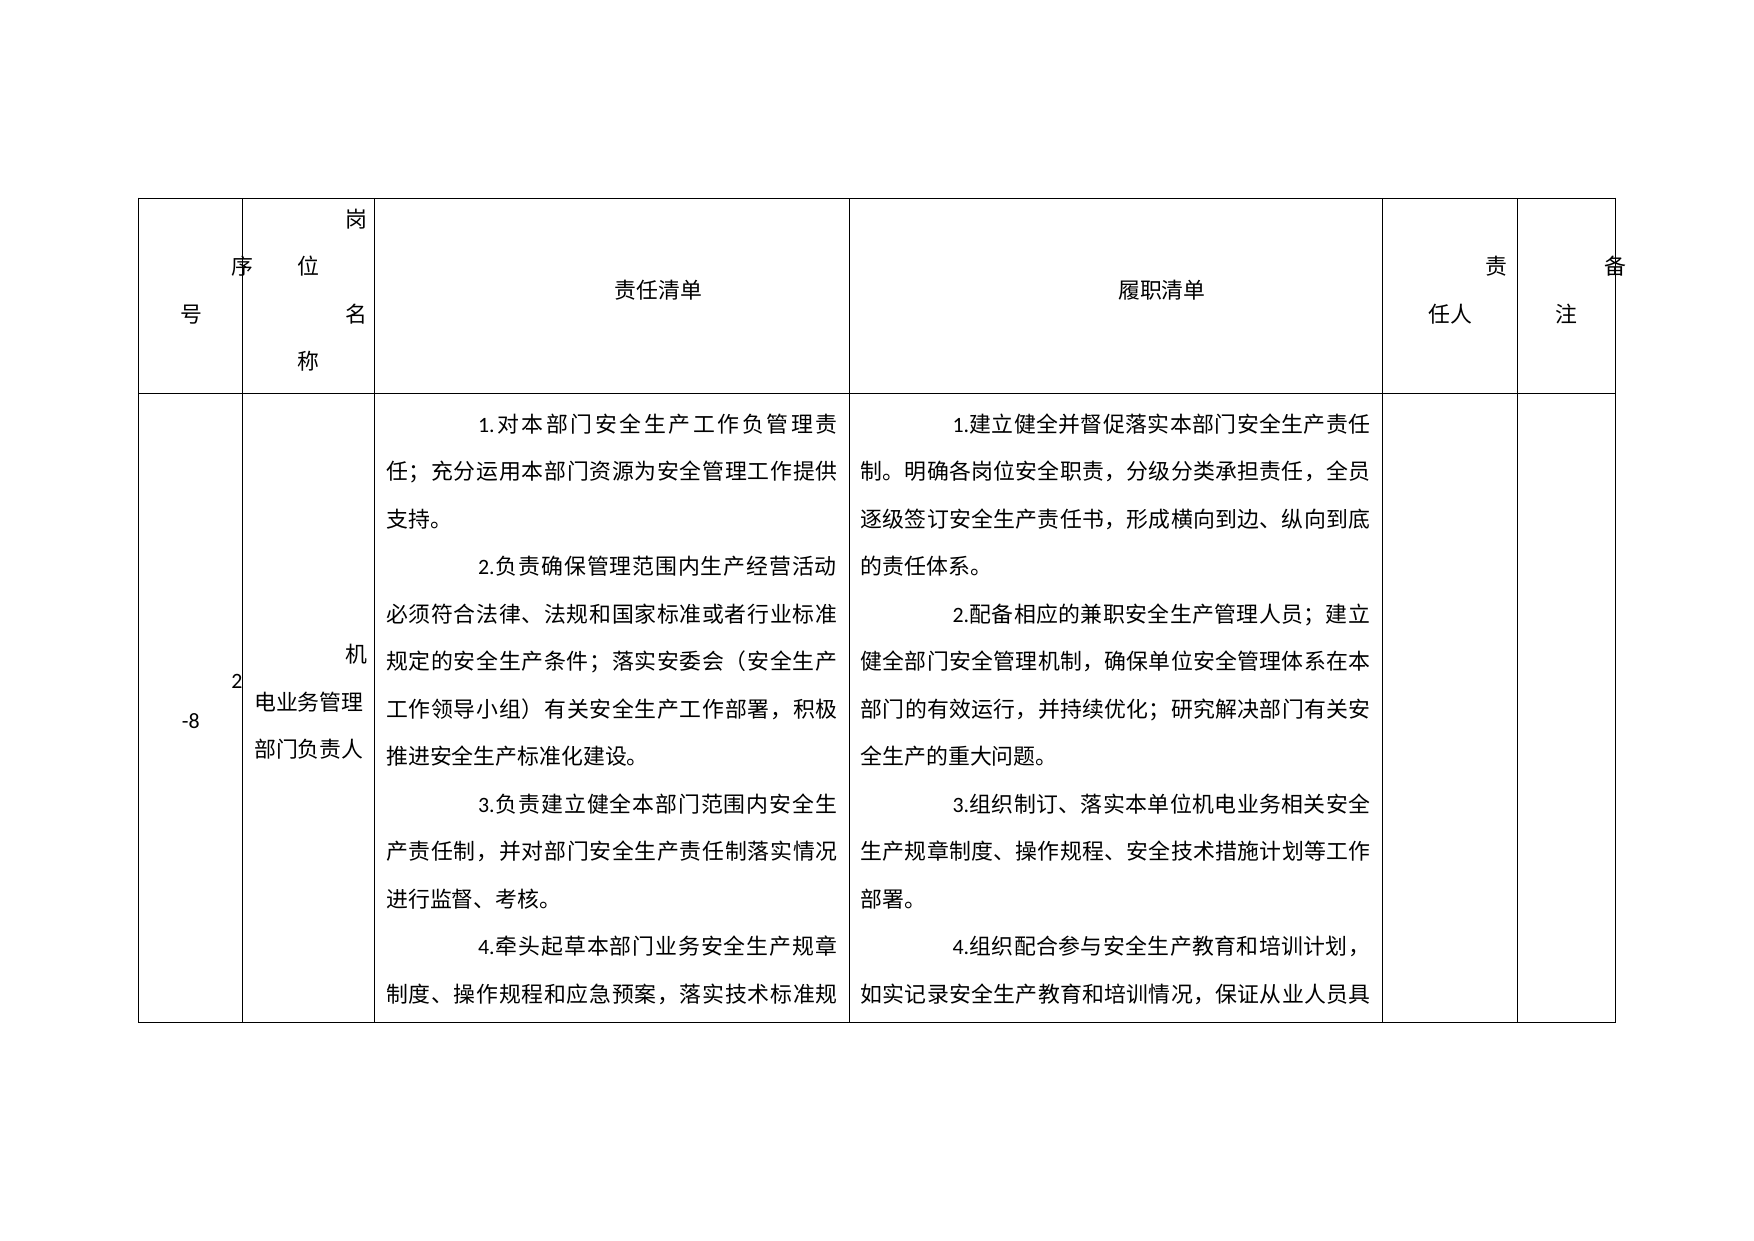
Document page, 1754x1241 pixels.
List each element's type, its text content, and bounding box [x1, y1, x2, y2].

table_cell 1.对本部门安全生产工作负管理责任；充分运用本部门资源为安全管理工作提供支持。 2.负责确保管理范围内生产经营活动必须符合法律、法规和国家标准或者行业标准规定的安全生产条件；落实安委会（安全生产工作领导小组）有关安全生产工作部署，积极推进安全生产标准化建设。 3.负责建立健全本部门范围内安全生产责任制，并对部门安全生产责任制落实情况进行监督、考核。 4.牵头起草本部门业务安全生产规章制度、操作规程和应急预案，落实技术标准规范要求。 5.督促做好本部门内部用电、消防、防盗、防水、防静电等日常安全工作。 6.组织开展本单位机电设施设备安全风险分级管控与隐患排查治理双重预防机制工作，对存在的重大风险、隐患登记建档并向本单位安全生产业务管理部门报备，对安全隐患实施闭环管理。 7.组织并参与本单位安全会议、安全教育培训、应急演练等安全活动。 8.及时、如实报告本部门业务范围内生产安全事故，发生事故时按照应急预案体系做出响应。 9. ……。 [375, 394, 849, 1022]
table_header 责任清单 [375, 199, 849, 393]
table_header 备注 [1518, 199, 1615, 393]
table_cell [1518, 394, 1615, 1022]
table_header 序号 [139, 199, 242, 393]
table_cell 机电业务管理部门负责人 [243, 394, 374, 1022]
table_cell 1.建立健全并督促落实本部门安全生产责任制。明确各岗位安全职责，分级分类承担责任，全员逐级签订安全生产责任书，形成横向到边、纵向到底的责任体系。 2.配备相应的兼职安全生产管理人员；建立健全部门安全管理机制，确保单位安全管理体系在本部门的有效运行，并持续优化；研究解决部门有关安全生产的重大问题。 3.组织制订、落实本单位机电业务相关安全生产规章制度、操作规程、安全技术措施计划等工作部署。 4.组织配合参与安全生产教育和培训计划，如实记录安全生产教育和培训情况，保证从业人员具备必要的安全生产知识。 5.组织建立健全单位机电业务范围内的安全风险分级管控和隐患排查治理双重预防体系；有效管控管理范围内的重大安全风险，及时发现并消除安全事故隐患，隐患管理形成闭环。 6.及时、如实报告业务范围内管理范围内的安全生产事故，按照规定作出应急响应，不得擅离职守。 7.审查机电专项建设维护方案并组织验收，组织开展业务范围内安全生产检查。 8..……。 [850, 394, 1382, 1022]
table_cell 2-8 [139, 394, 242, 1022]
table_header 履职清单 [850, 199, 1382, 393]
table_header 责任人 [1383, 199, 1517, 393]
table_cell [1383, 394, 1517, 1022]
table_header 岗位 名称 [243, 199, 374, 393]
